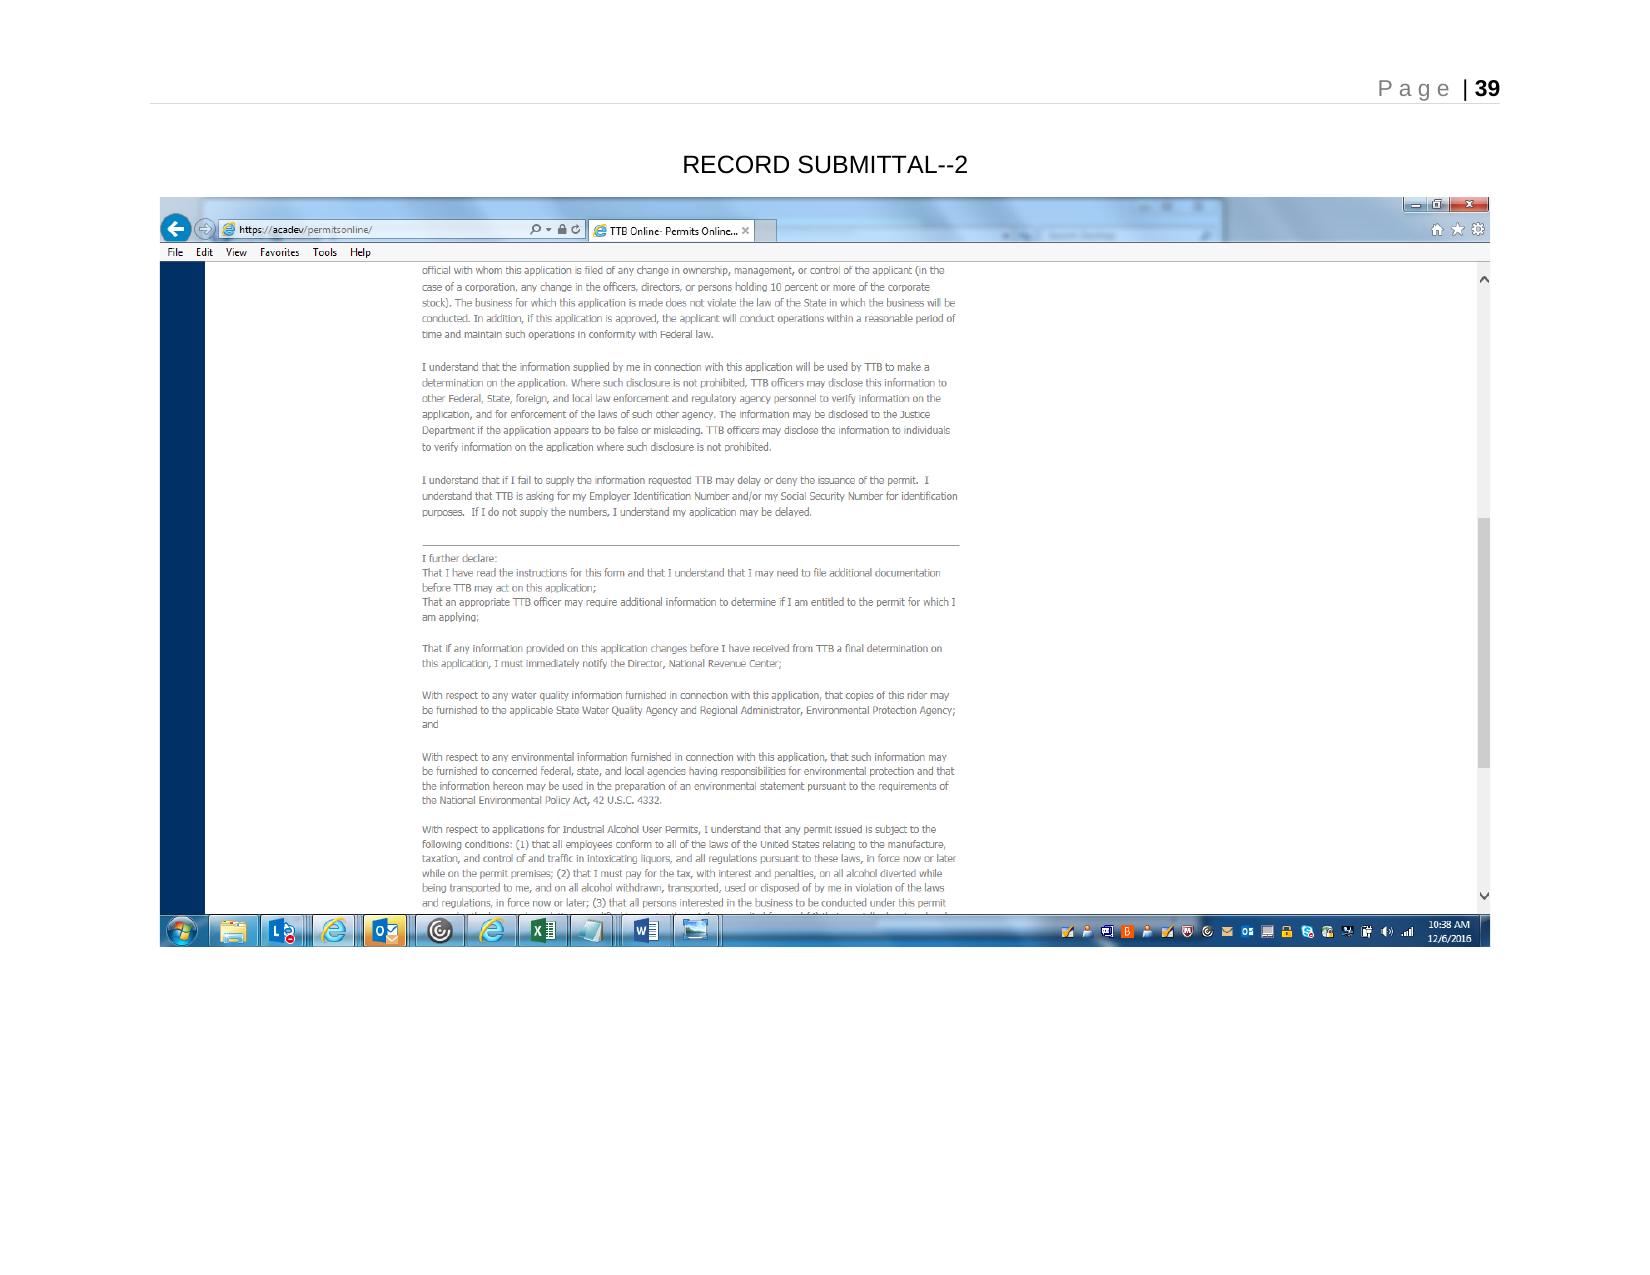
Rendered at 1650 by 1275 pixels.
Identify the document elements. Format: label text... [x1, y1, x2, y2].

picture [159, 197, 1491, 947]
text RECORD SUBMITTAL--2 [150, 150, 1500, 179]
